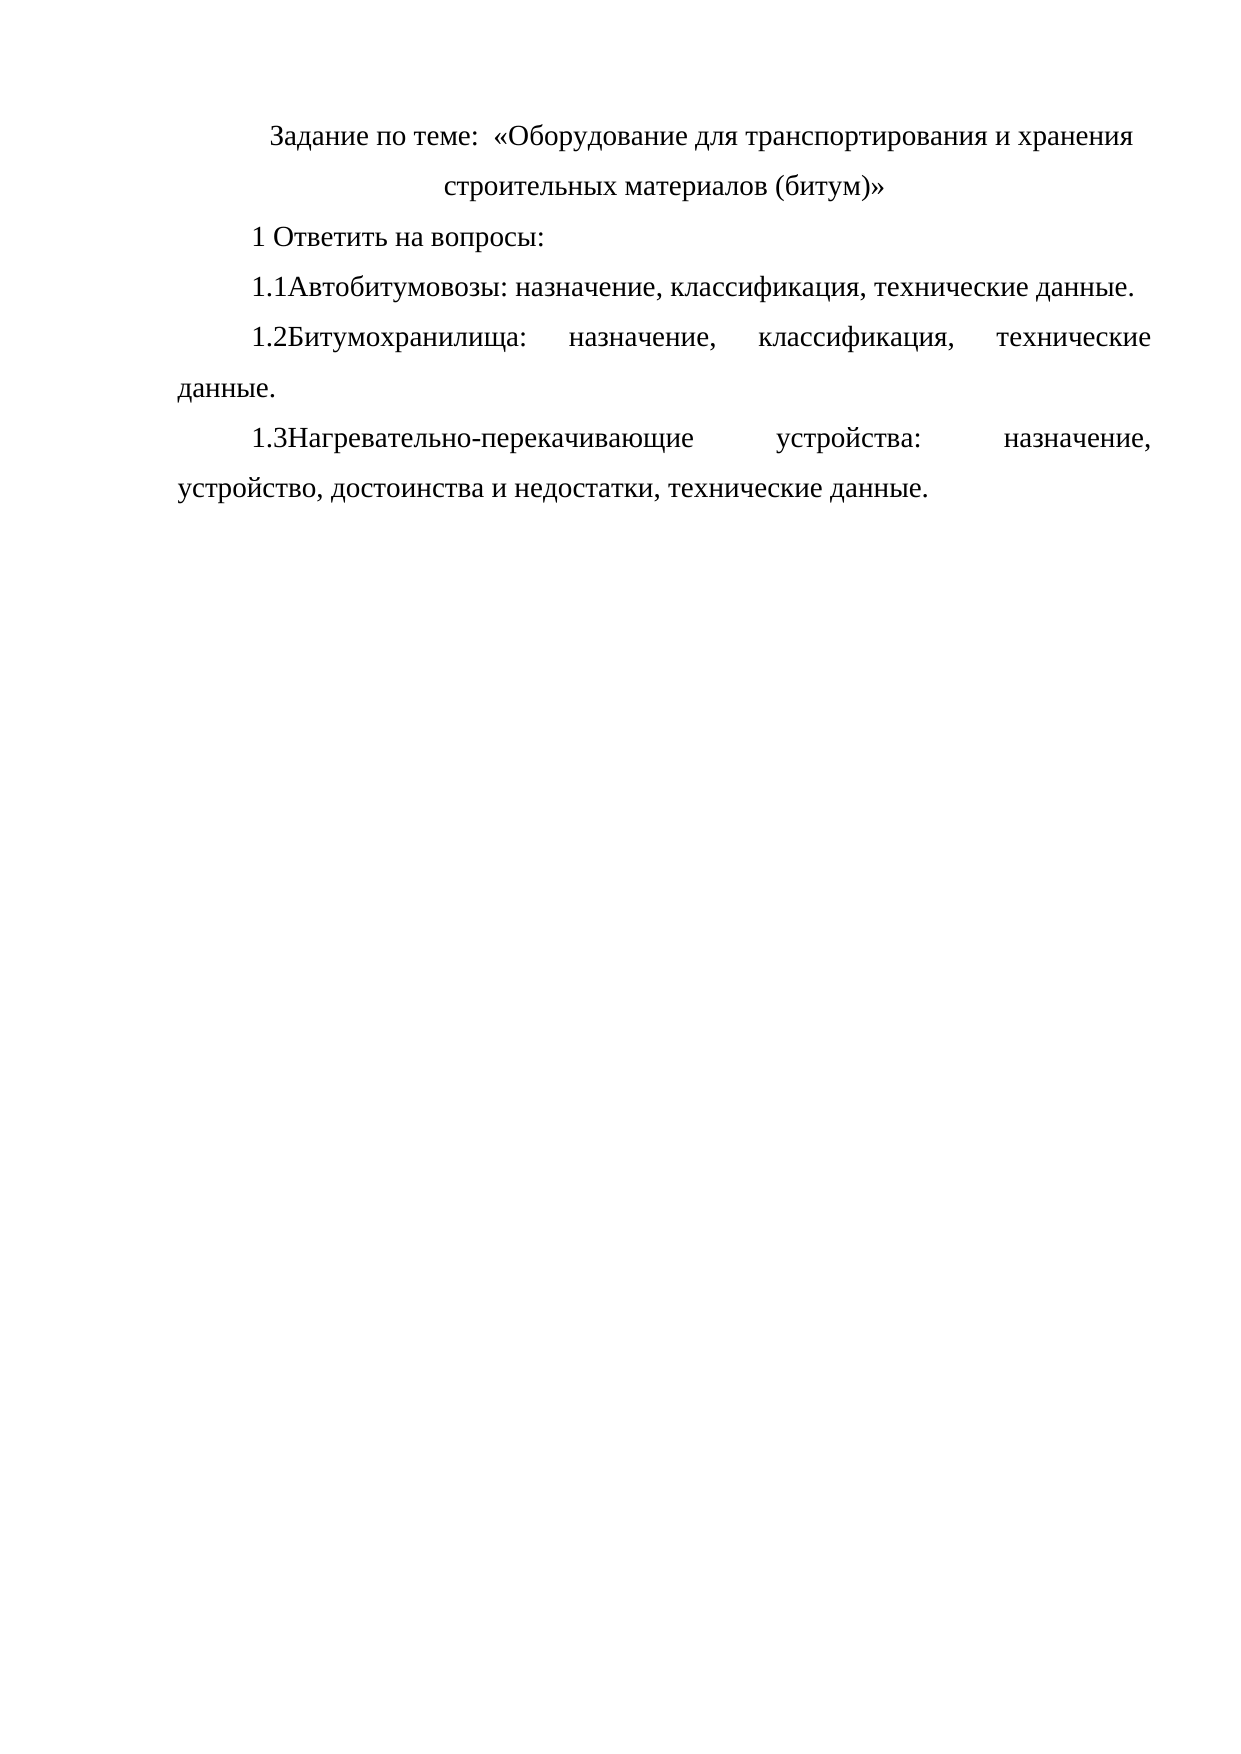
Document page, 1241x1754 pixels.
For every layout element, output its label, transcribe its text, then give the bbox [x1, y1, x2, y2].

text Задание по теме: «Оборудование для транспортирования и хранения строительных материалов (битум)» [177, 118, 1152, 202]
text 1.2Битумохранилища: назначение, классификация, технические данные. [177, 319, 1152, 403]
text 1 Ответить на вопросы: [177, 219, 1152, 252]
text 1.3Нагревательно-перекачивающие устройства: назначение, устройство, достоинства и недостатки, технические данные. [177, 420, 1152, 504]
text 1.1Автобитумовозы: назначение, классификация, технические данные. [177, 269, 1152, 303]
